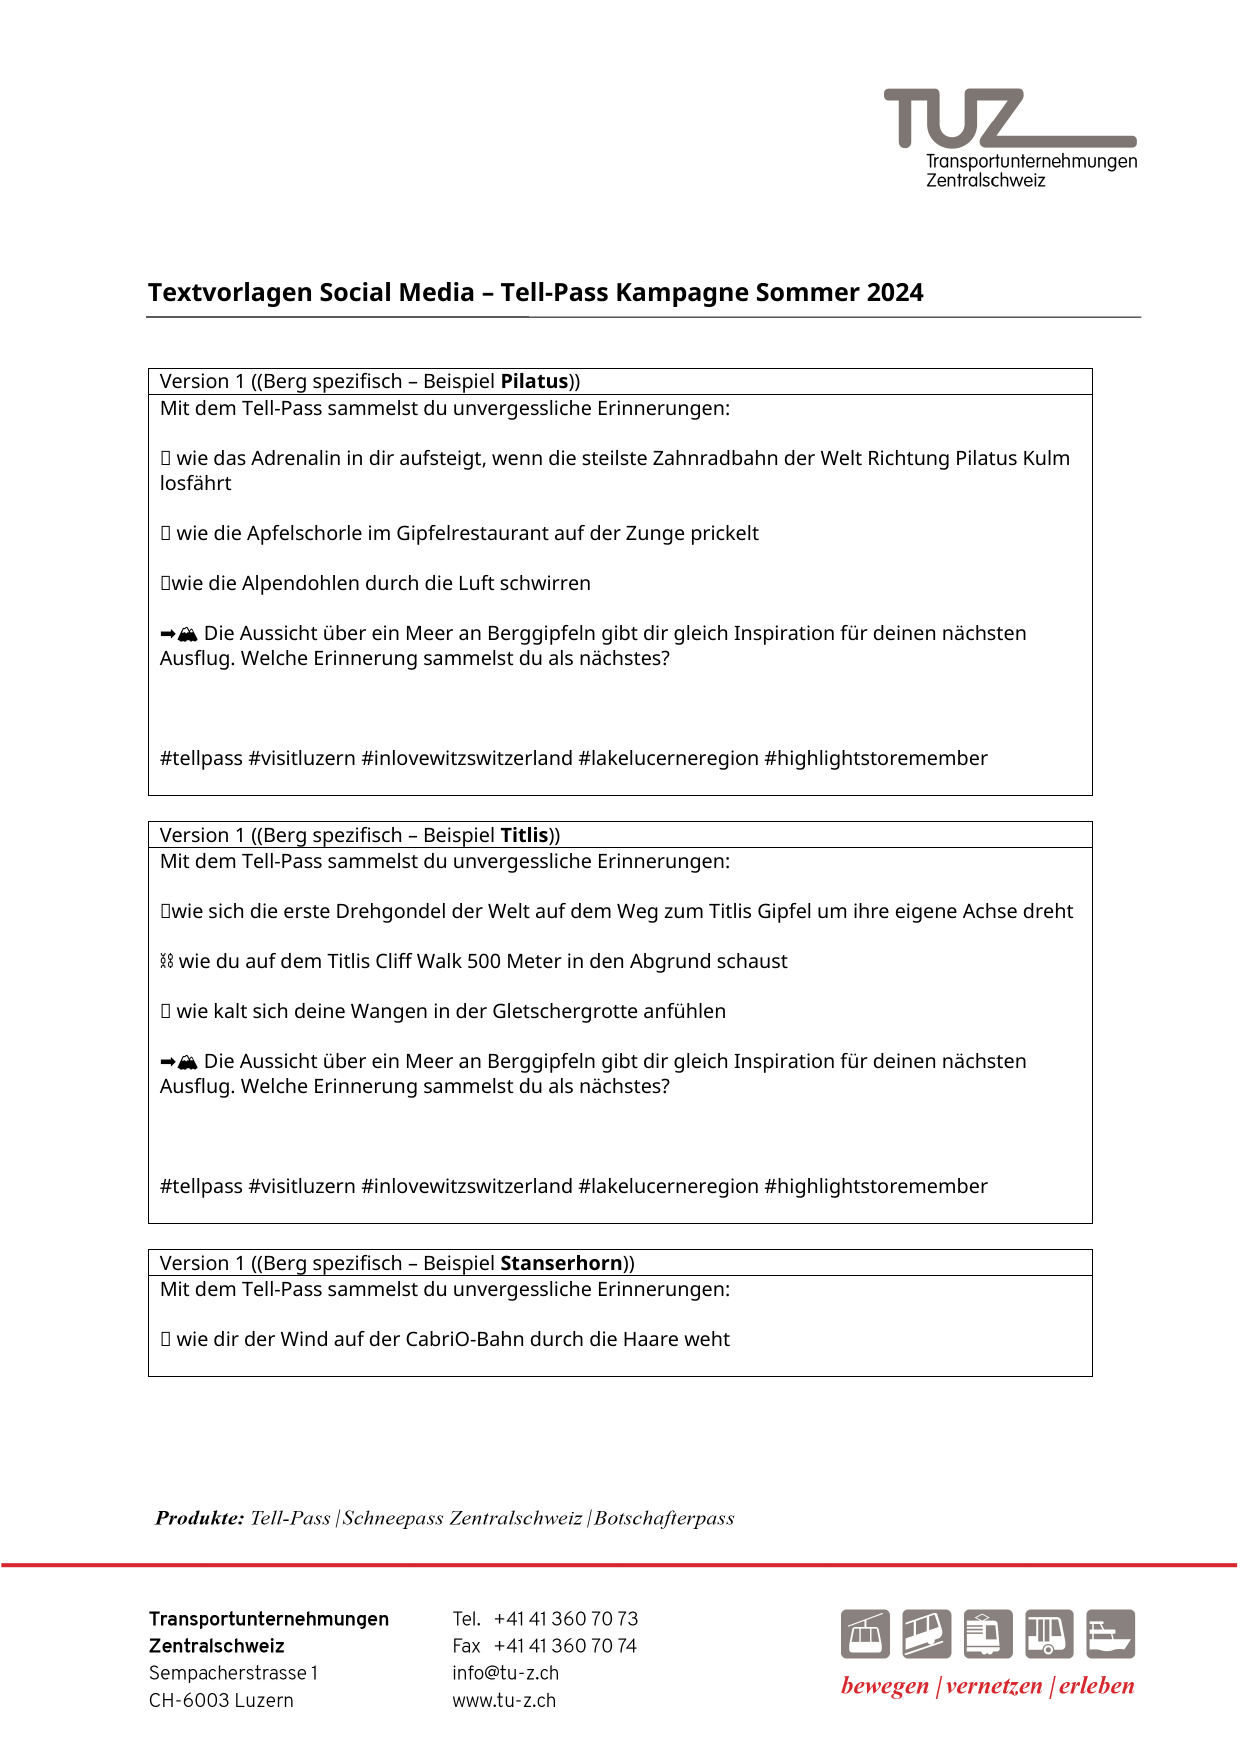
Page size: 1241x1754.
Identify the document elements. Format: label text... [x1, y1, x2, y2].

picture [0, 0, 1241, 242]
table_header Version 1 ((Berg spezifisch – Beispiel Titlis)) [149, 822, 1092, 847]
table_header Version 1 ((Berg spezifisch – Beispiel Stanserhorn)) [149, 1250, 1092, 1275]
table_cell Mit dem Tell-Pass sammelst du unvergessliche Erinnerungen: 🚞 wie das Adrenalin in dir aufsteigt, wenn die steilste Zahnradbahn der Welt Richtung Pilatus Kulm losfährt 🌄 wie die Apfelschorle im Gipfelrestaurant auf der Zunge prickelt 🦅wie die Alpendohlen durch die Luft schwirren ➡️🏔️ Die Aussicht über ein Meer an Berggipfeln gibt dir gleich Inspiration für deinen nächsten Ausflug. Welche Erinnerung sammelst du als nächstes? #tellpass #visitluzern #inlovewitzswitzerland #lakelucerneregion #highlightstoremember [149, 395, 1092, 795]
table_header Version 1 ((Berg spezifisch – Beispiel Pilatus)) [149, 369, 1092, 394]
text Textvorlagen Social Media – Tell-Pass Kampagne Sommer 2024 [148, 275, 1166, 309]
picture [1, 1447, 1238, 1752]
table_cell Mit dem Tell-Pass sammelst du unvergessliche Erinnerungen: 🚠wie sich die erste Drehgondel der Welt auf dem Weg zum Titlis Gipfel um ihre eigene Achse dreht ⛓️ wie du auf dem Titlis Cliff Walk 500 Meter in den Abgrund schaust 🧊 wie kalt sich deine Wangen in der Gletschergrotte anfühlen ➡️🏔️ Die Aussicht über ein Meer an Berggipfeln gibt dir gleich Inspiration für deinen nächsten Ausflug. Welche Erinnerung sammelst du als nächstes? #tellpass #visitluzern #inlovewitzswitzerland #lakelucerneregion #highlightstoremember [149, 848, 1092, 1223]
